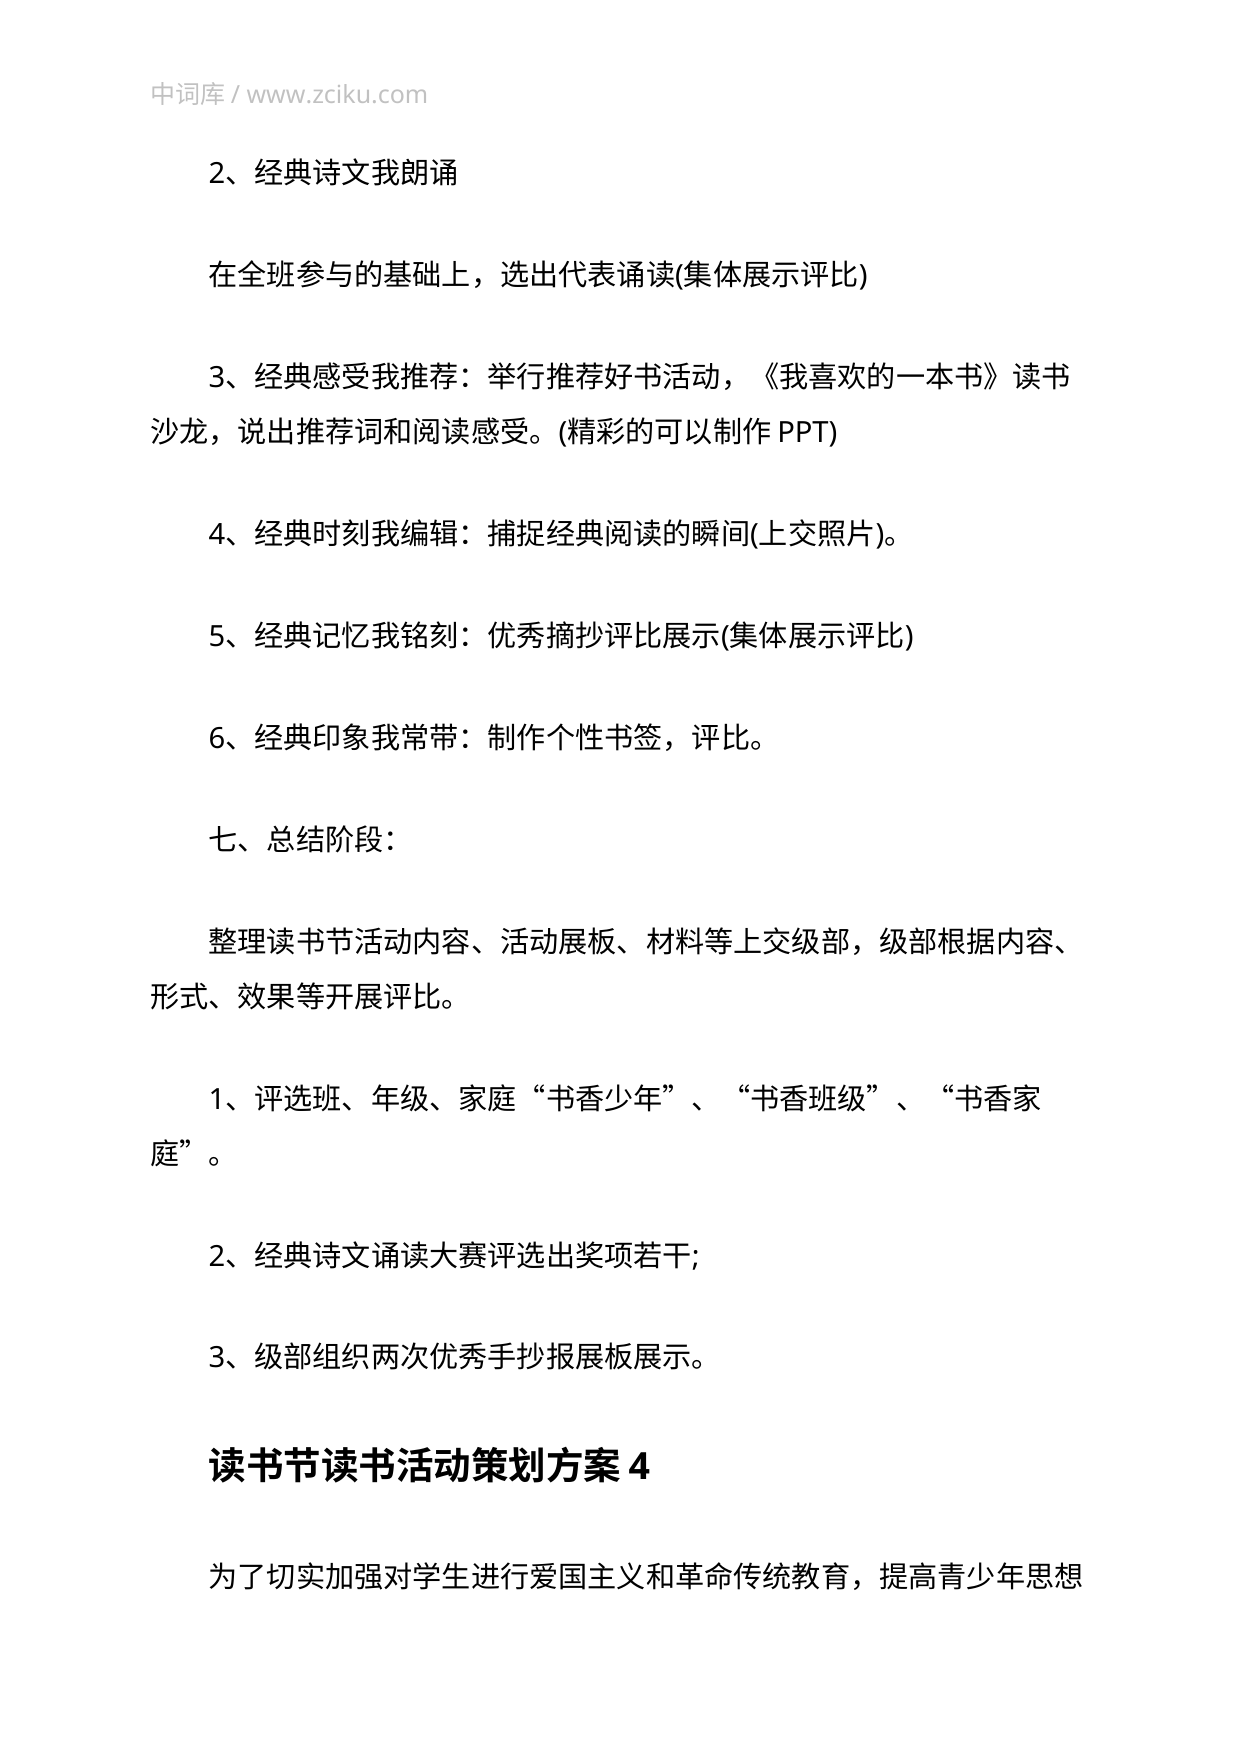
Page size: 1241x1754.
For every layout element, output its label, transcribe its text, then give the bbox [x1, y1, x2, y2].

text 3、经典感受我推荐：举行推荐好书活动，《我喜欢的一本书》读书沙龙，说出推荐词和阅读感受。(精彩的可以制作PPT) [150, 354, 1090, 451]
text 整理读书节活动内容、活动展板、材料等上交级部，级部根据内容、形式、效果等开展评比。 [150, 919, 1090, 1016]
text 2、经典诗文诵读大赛评选出奖项若干; [150, 1232, 1090, 1274]
text 读书节读书活动策划方案4 [150, 1436, 1090, 1491]
text 七、总结阶段： [150, 817, 1090, 859]
text 2、经典诗文我朗诵 [150, 150, 1090, 192]
text 在全班参与的基础上，选出代表诵读(集体展示评比) [150, 252, 1090, 294]
text 3、级部组织两次优秀手抄报展板展示。 [150, 1334, 1090, 1376]
text 4、经典时刻我编辑：捕捉经典阅读的瞬间(上交照片)。 [150, 511, 1090, 553]
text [150, 1554, 1090, 1596]
text 6、经典印象我常带：制作个性书签，评比。 [150, 715, 1090, 757]
text 5、经典记忆我铭刻：优秀摘抄评比展示(集体展示评比) [150, 613, 1090, 655]
text 1、评选班、年级、家庭“书香少年”、“书香班级”、“书香家庭”。 [150, 1075, 1090, 1173]
